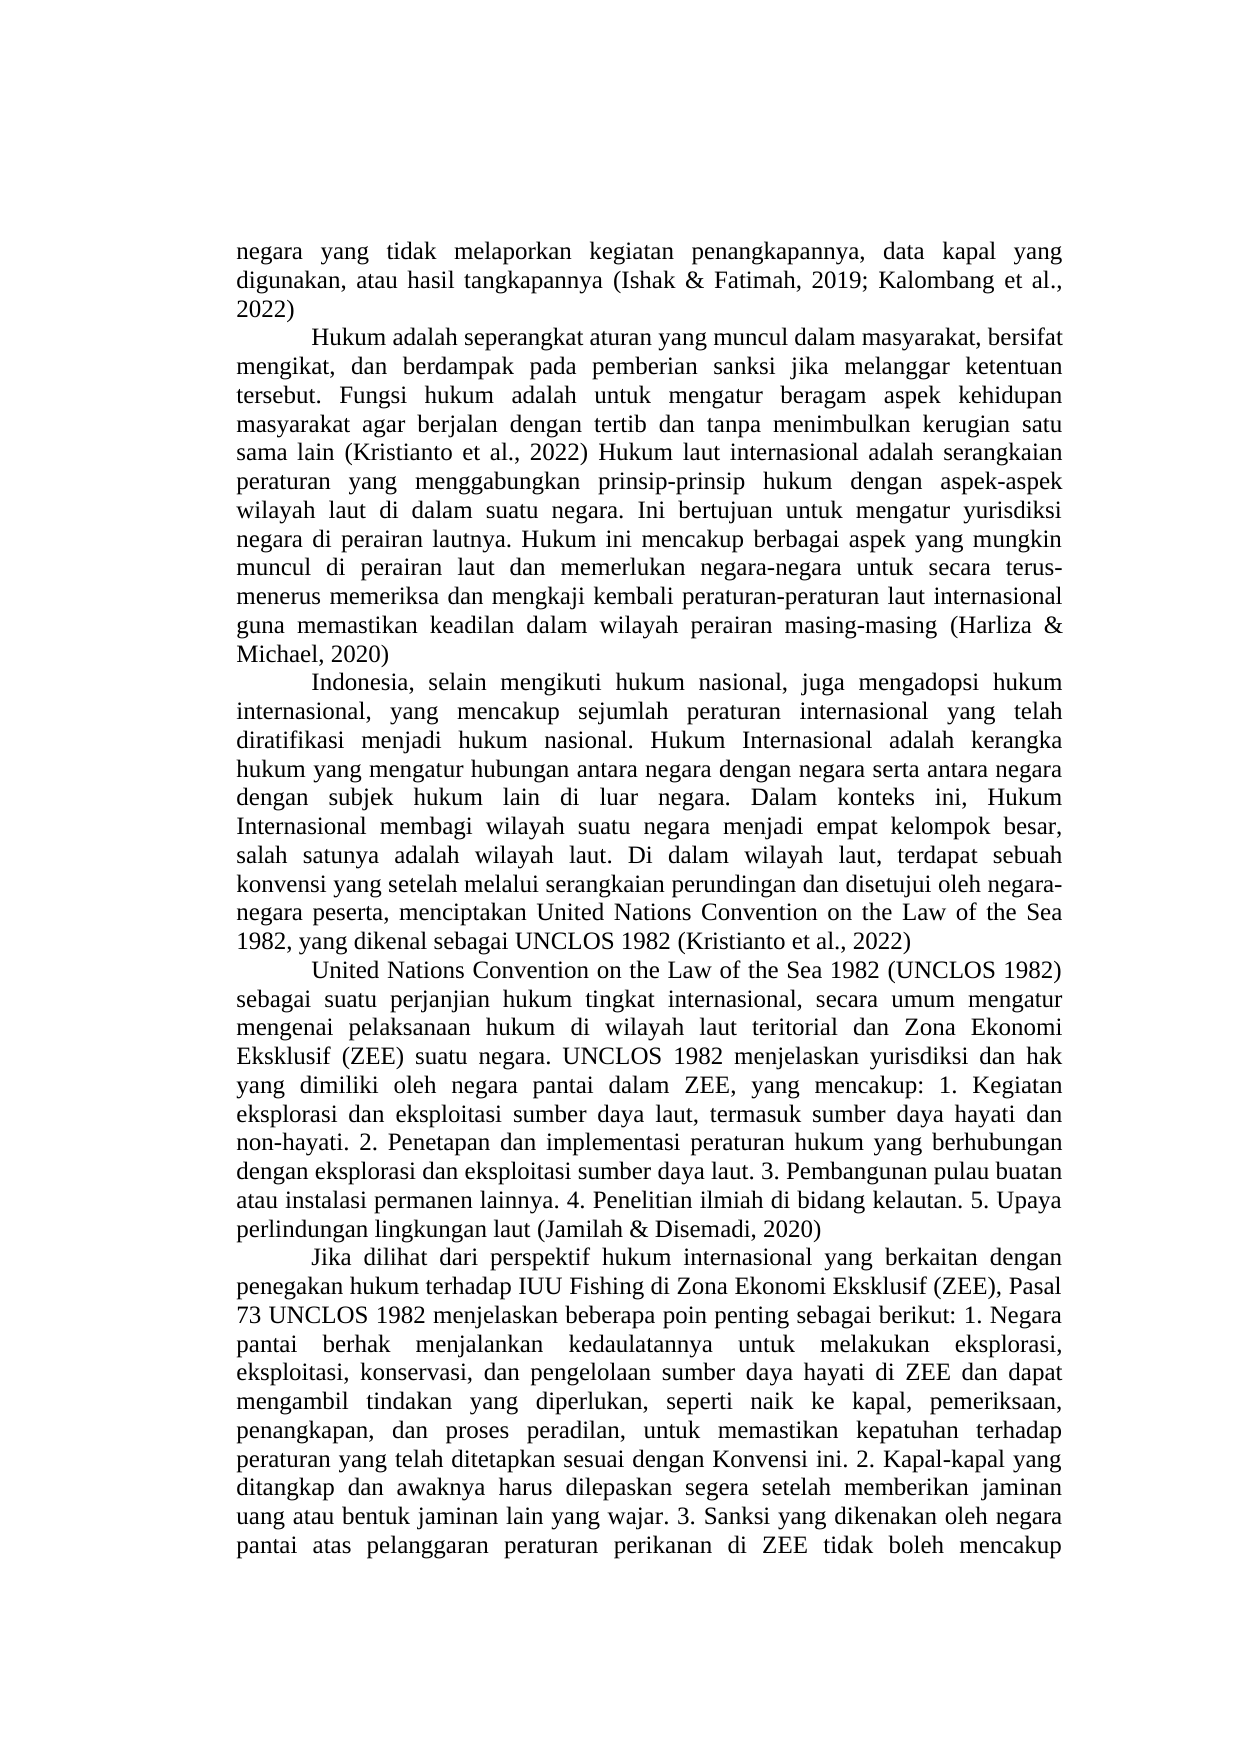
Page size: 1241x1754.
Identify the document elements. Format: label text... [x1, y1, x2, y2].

text United Nations Convention on the Law of the Sea 1982 (UNCLOS 1982) sebagai suatu perjanjian hukum tingkat internasional, secara umum mengatur mengenai pelaksanaan hukum di wilayah laut teritorial dan Zona Ekonomi Eksklusif (ZEE) suatu negara. UNCLOS 1982 menjelaskan yurisdiksi dan hak yang dimiliki oleh negara pantai dalam ZEE, yang mencakup: 1. Kegiatan eksplorasi dan eksploitasi sumber daya laut, termasuk sumber daya hayati dan non-hayati. 2. Penetapan dan implementasi peraturan hukum yang berhubungan dengan eksplorasi dan eksploitasi sumber daya laut. 3. Pembangunan pulau buatan atau instalasi permanen lainnya. 4. Penelitian ilmiah di bidang kelautan. 5. Upaya perlindungan lingkungan laut [236, 955, 1063, 1242]
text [236, 1242, 1063, 1559]
text Indonesia, selain mengikuti hukum nasional, juga mengadopsi hukum internasional, yang mencakup sejumlah peraturan internasional yang telah diratifikasi menjadi hukum nasional. Hukum Internasional adalah kerangka hukum yang mengatur hubungan antara negara dengan negara serta antara negara dengan subjek hukum lain di luar negara. Dalam konteks ini, Hukum Internasional membagi wilayah suatu negara menjadi empat kelompok besar, salah satunya adalah wilayah laut. Di dalam wilayah laut, terdapat sebuah konvensi yang setelah melalui serangkaian perundingan dan disetujui oleh negara-negara peserta, menciptakan United Nations Convention on the Law of the Sea 1982, yang dikenal sebagai UNCLOS 1982 [236, 667, 1063, 955]
text Hukum adalah seperangkat aturan yang muncul dalam masyarakat, bersifat mengikat, dan berdampak pada pemberian sanksi jika melanggar ketentuan tersebut. Fungsi hukum adalah untuk mengatur beragam aspek kehidupan masyarakat agar berjalan dengan tertib dan tanpa menimbulkan kerugian satu sama lain Hukum laut internasional adalah serangkaian peraturan yang menggabungkan prinsip-prinsip hukum dengan aspek-aspek wilayah laut di dalam suatu negara. Ini bertujuan untuk mengatur yurisdiksi negara di perairan lautnya. Hukum ini mencakup berbagai aspek yang mungkin muncul di perairan laut dan memerlukan negara-negara untuk secara terus-menerus memeriksa dan mengkaji kembali peraturan-peraturan laut internasional guna memastikan keadilan dalam wilayah perairan masing-masing [236, 322, 1063, 667]
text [236, 236, 1063, 322]
